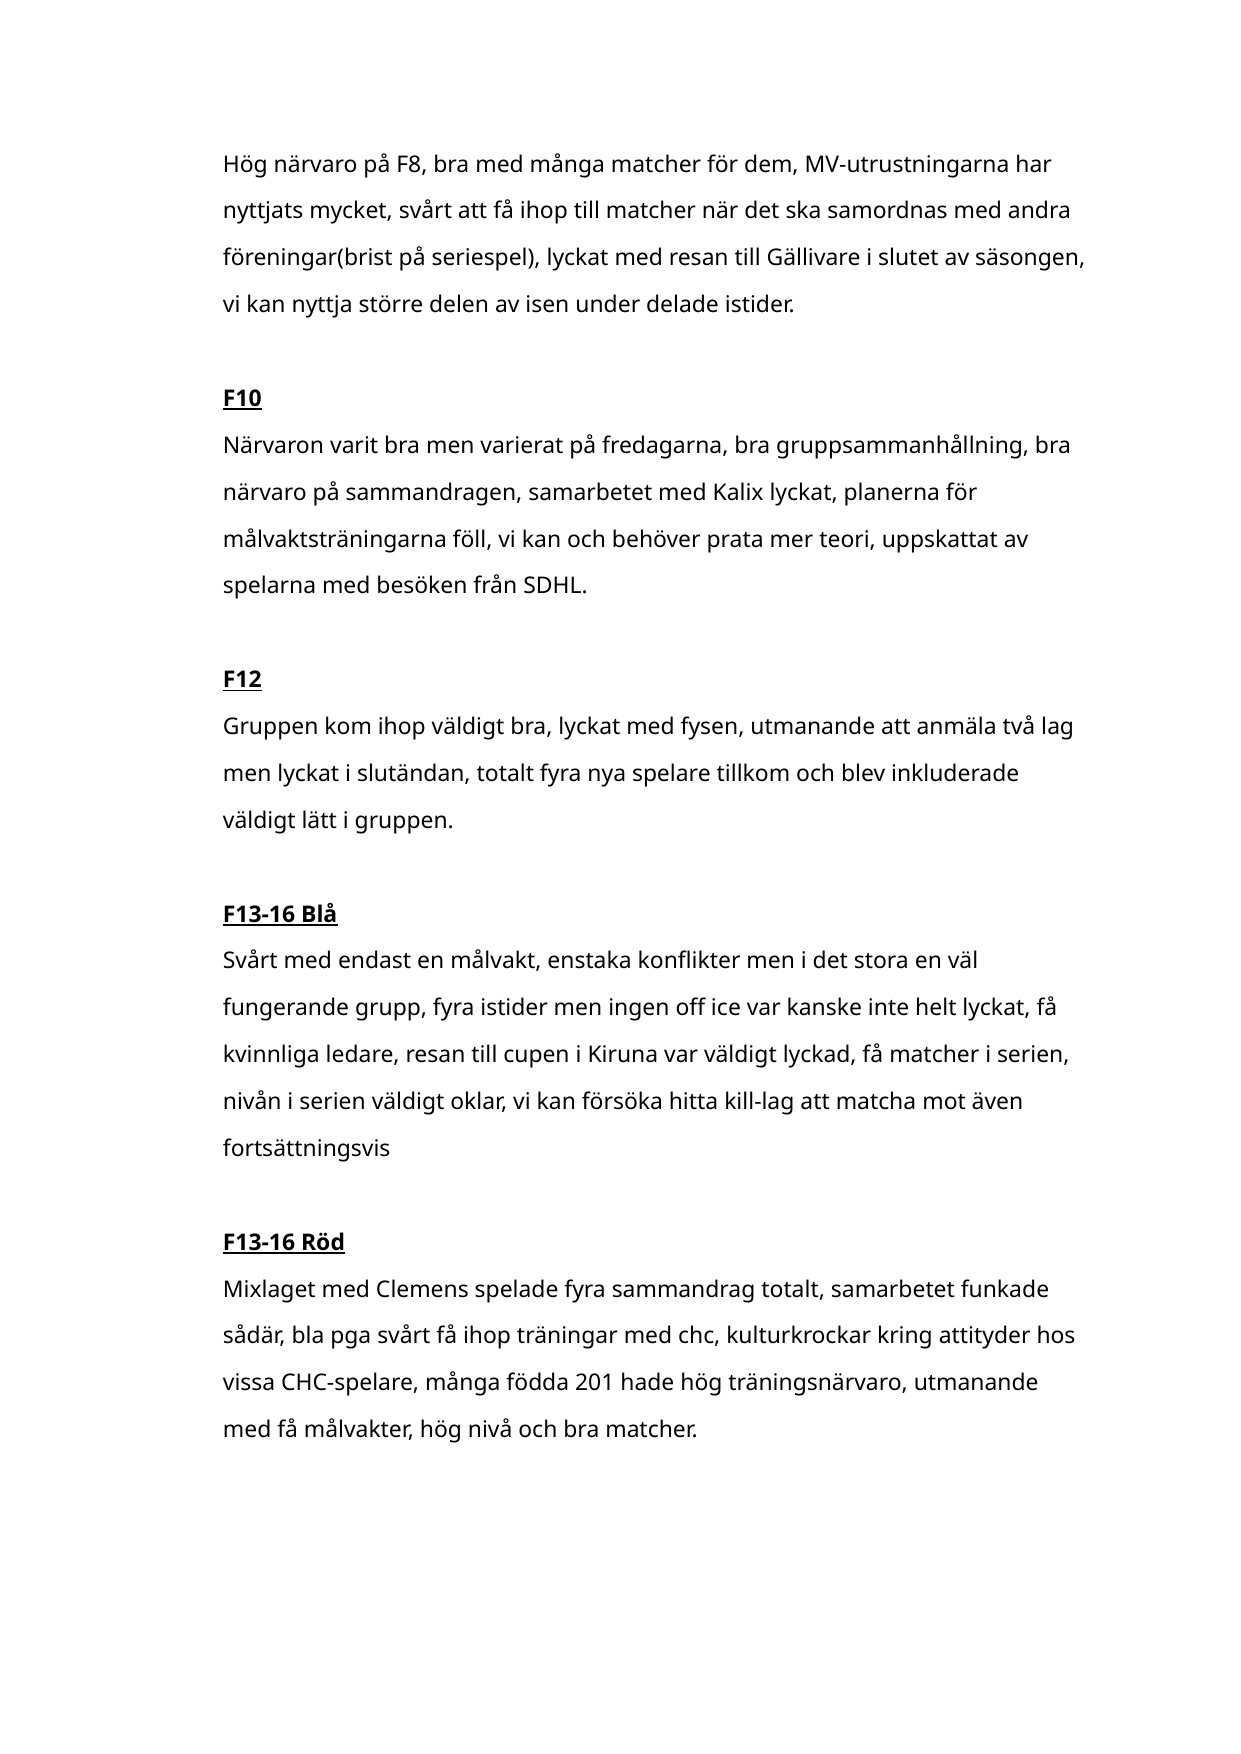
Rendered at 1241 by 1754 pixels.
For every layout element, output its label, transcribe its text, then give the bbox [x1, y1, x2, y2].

list Närvaron varit bra men varierat på fredagarna, bra gruppsammanhållning, bra närvaro på sammandragen, samarbetet med Kalix lyckat, planerna för målvaktsträningarna föll, vi kan och behöver prata mer teori, uppskattat av spelarna med besöken från SDHL. [223, 429, 1093, 601]
list Svårt med endast en målvakt, enstaka konflikter men i det stora en väl fungerande grupp, fyra istider men ingen off ice var kanske inte helt lyckat, få kvinnliga ledare, resan till cupen i Kiruna var väldigt lyckad, få matcher i serien, nivån i serien väldigt oklar, vi kan försöka hitta kill-lag att matcha mot även fortsättningsvis [223, 944, 1093, 1163]
list Hög närvaro på F8, bra med många matcher för dem, MV-utrustningarna har nyttjats mycket, svårt att få ihop till matcher när det ska samordnas med andra föreningar(brist på seriespel), lyckat med resan till Gällivare i slutet av säsongen, vi kan nyttja större delen av isen under delade istider. [223, 148, 1093, 319]
list F10 [223, 382, 1093, 413]
list Mixlaget med Clemens spelade fyra sammandrag totalt, samarbetet funkade sådär, bla pga svårt få ihop träningar med chc, kulturkrockar kring attityder hos vissa CHC-spelare, många födda 201 hade hög träningsnärvaro, utmanande med få målvakter, hög nivå och bra matcher. [223, 1273, 1093, 1444]
list Gruppen kom ihop väldigt bra, lyckat med fysen, utmanande att anmäla två lag men lyckat i slutändan, totalt fyra nya spelare tillkom och blev inkluderade väldigt lätt i gruppen. [223, 710, 1093, 835]
list F13-16 Blå [223, 898, 1093, 929]
list F12 [223, 663, 1093, 694]
list F13-16 Röd [223, 1226, 1093, 1257]
